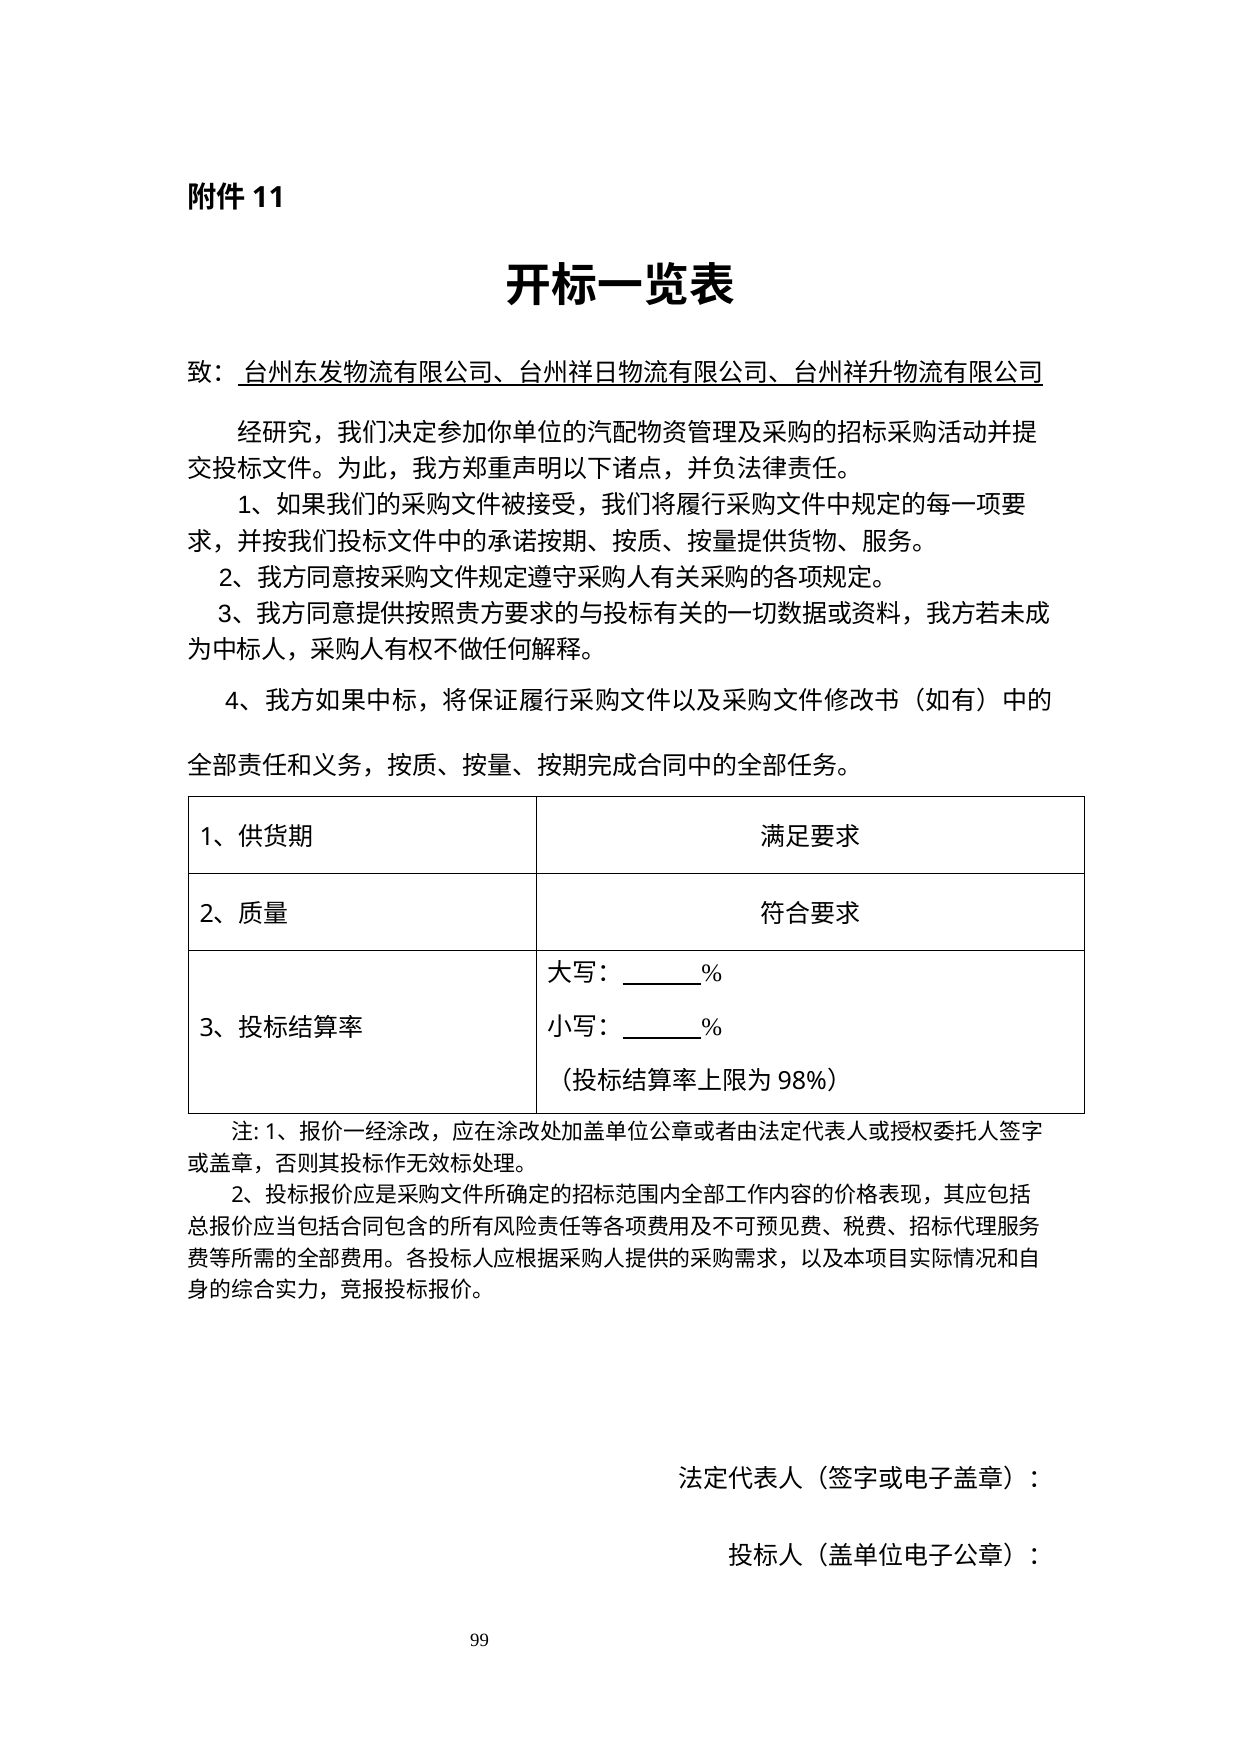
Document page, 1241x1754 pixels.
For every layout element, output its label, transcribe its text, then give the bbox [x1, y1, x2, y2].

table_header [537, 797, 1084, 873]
text 法定代表人（签字或电子盖章）： [231, 1444, 1053, 1509]
text 注: 1、报价一经涂改，应在涂改处加盖单位公章或者由法定代表人或授权委托人签字或盖章，否则其投标作无效标处理。 [187, 1114, 1053, 1177]
text 4、我方如果中标，将保证履行采购文件以及采购文件修改书（如有）中的全部责任和义务，按质、按量、按期完成合同中的全部任务。 [187, 666, 1053, 796]
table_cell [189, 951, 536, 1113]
text 附件11 [187, 162, 1053, 227]
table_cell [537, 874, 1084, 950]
text 2、投标报价应是采购文件所确定的招标范围内全部工作内容的价格表现，其应包括总报价应当包括合同包含的所有风险责任等各项费用及不可预见费、税费、招标代理服务费等所需的全部费用。各投标人应根据采购人提供的采购需求，以及本项目实际情况和自身的综合实力，竞报投标报价。 [187, 1177, 1053, 1304]
text 1、如果我们的采购文件被接受，我们将履行采购文件中规定的每一项要求，并按我们投标文件中的承诺按期、按质、按量提供货物、服务。 [187, 485, 1053, 557]
text 2、我方同意按采购文件规定遵守采购人有关采购的各项规定。 [187, 557, 1053, 594]
text 致： 台州东发物流有限公司、台州祥日物流有限公司、台州祥升物流有限公司 [187, 353, 1053, 389]
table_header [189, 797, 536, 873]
text 投标人（盖单位电子公章）： [231, 1521, 1053, 1586]
text 3、我方同意提供按照贵方要求的与投标有关的一切数据或资料，我方若未成为中标人，采购人有权不做任何解释。 [187, 594, 1053, 666]
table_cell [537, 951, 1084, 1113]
text 经研究，我们决定参加你单位的汽配物资管理及采购的招标采购活动并提交投标文件。为此，我方郑重声明以下诸点，并负法律责任。 [187, 412, 1053, 485]
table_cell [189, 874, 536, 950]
text 开标一览表 [187, 248, 1053, 314]
